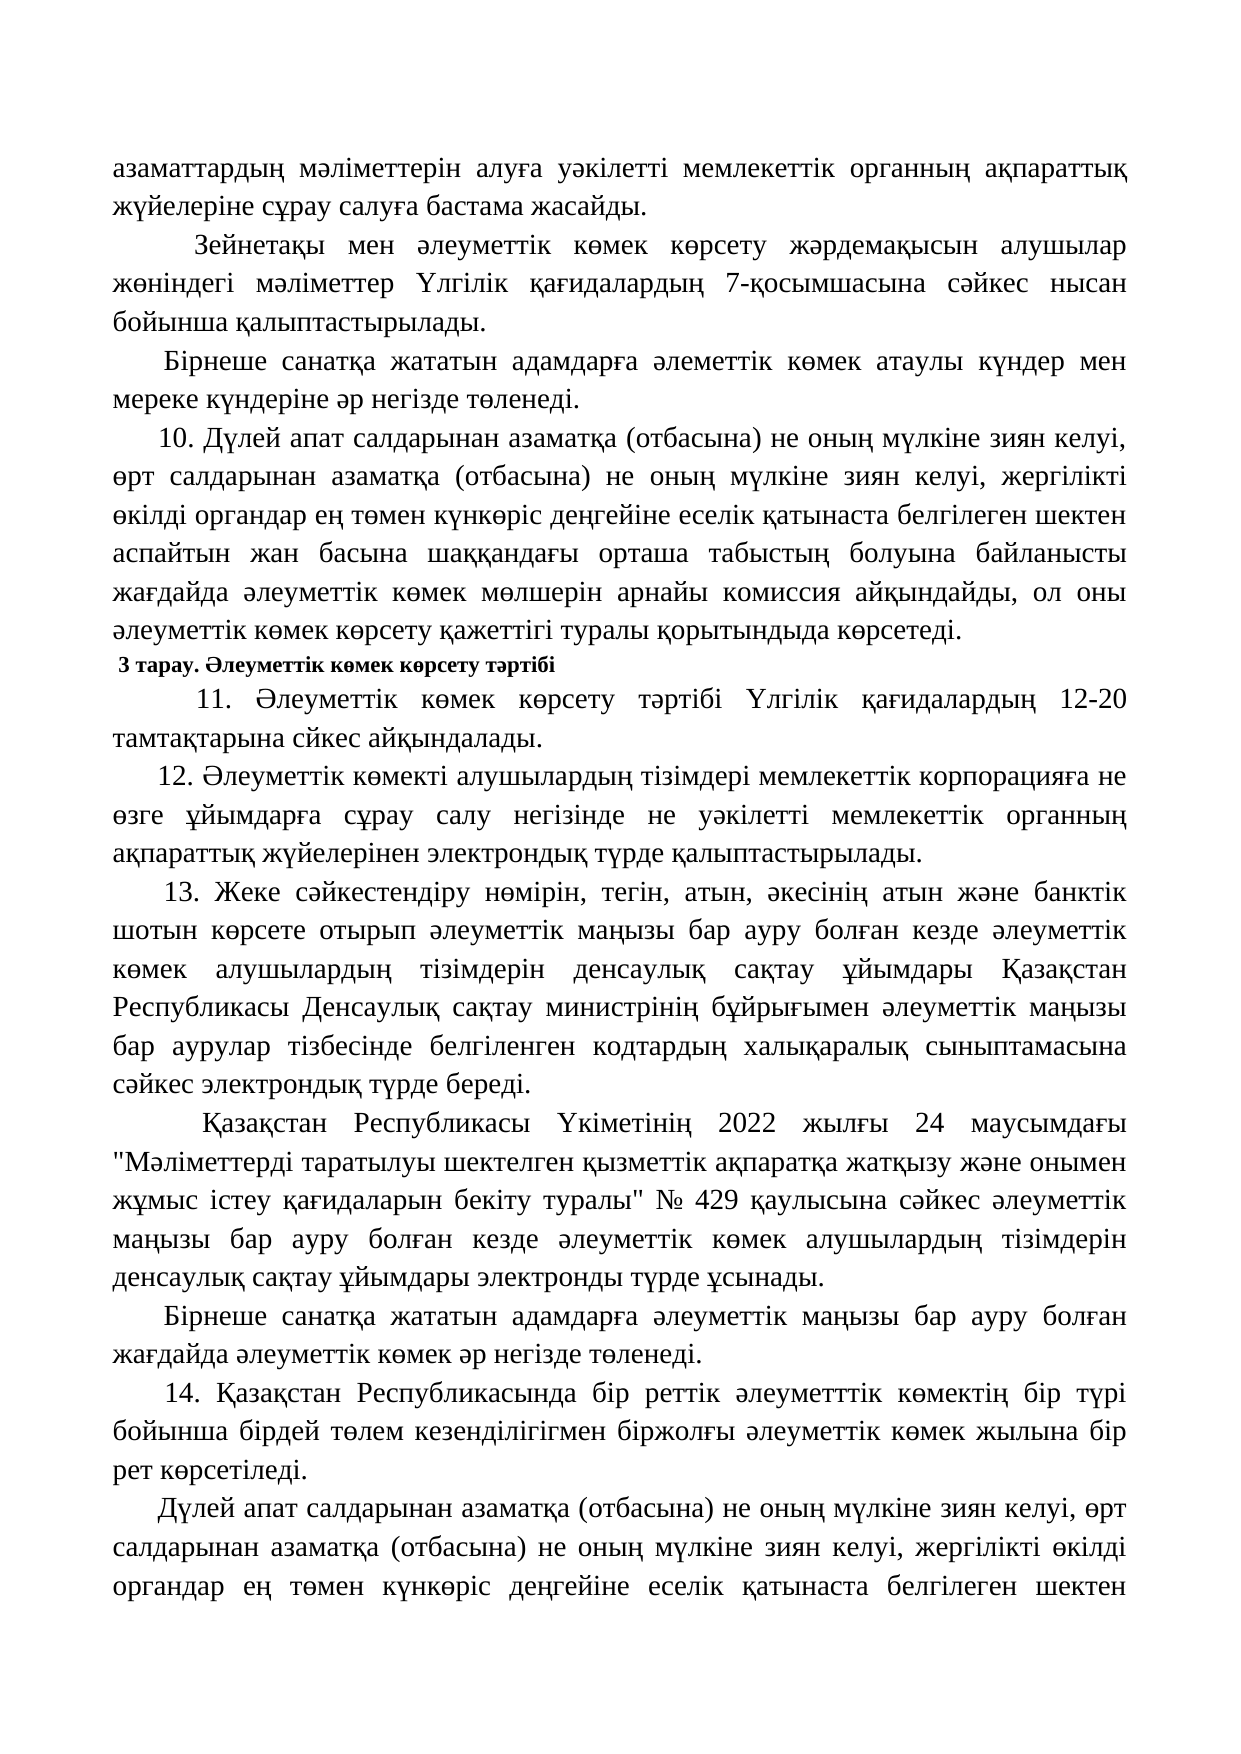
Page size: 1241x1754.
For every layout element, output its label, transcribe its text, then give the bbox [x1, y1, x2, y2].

text 3 тарау. Әлеуметтік көмек көрсету тәртібі [112, 651, 1128, 677]
text 11. Әлеуметтік көмек көрсету тәртібі Үлгілік қағидалардың 12-20 тамтақтарына сйкес айқындалады. [112, 681, 1128, 753]
text 12. Әлеуметтік көмекті алушылардың тізімдері мемлекеттік корпорацияға не өзге ұйымдарға сұрау салу негізінде не уәкілетті мемлекеттік органның ақпараттық жүйелерінен электрондық түрде қалыптастырылады. [112, 758, 1128, 869]
text Бірнеше санатқа жататын адамдарға әлеуметтік маңызы бар ауру болған жағдайда әлеуметтік көмек әр негізде төленеді. [112, 1298, 1128, 1370]
text Бірнеше санатқа жататын адамдарға әлеметтік көмек атаулы күндер мен мереке күндеріне әр негізде төленеді. [112, 343, 1128, 415]
text 14. Қазақстан Республикасында бір реттік әлеуметттік көмектің бір түрі бойынша бірдей төлем кезенділігігмен біржолғы әлеуметтік көмек жылына бір рет көрсетіледі. [112, 1375, 1128, 1486]
text 13. Жеке сәйкестендіру нөмірін, тегін, атын, әкесінің атын және банктік шотын көрсете отырып әлеуметтік маңызы бар ауру болған кезде әлеуметтік көмек алушылардың тізімдерін денсаулық сақтау ұйымдары Қазақстан Республикасы Денсаулық сақтау министрінің бұйрығымен әлеуметтік маңызы бар аурулар тізбесінде белгіленген кодтардың халықаралық сыныптамасына сәйкес электрондық түрде береді. [112, 874, 1128, 1100]
text Зейнетақы мен әлеуметтік көмек көрсету жәрдемақысын алушылар жөніндегі мәліметтер Үлгілік қағидалардың 7-қосымшасына сәйкес нысан бойынша қалыптастырылады. [112, 227, 1128, 338]
text Қазақстан Республикасы Үкіметінің 2022 жылғы 24 маусымдағы "Мәліметтерді таратылуы шектелген қызметтік ақпаратқа жатқызу және онымен жұмыс істеу қағидаларын бекіту туралы" № 429 қаулысына сәйкес әлеуметтік маңызы бар ауру болған кезде әлеуметтік көмек алушылардың тізімдерін денсаулық сақтау ұйымдары электронды түрде ұсынады. [112, 1105, 1128, 1293]
